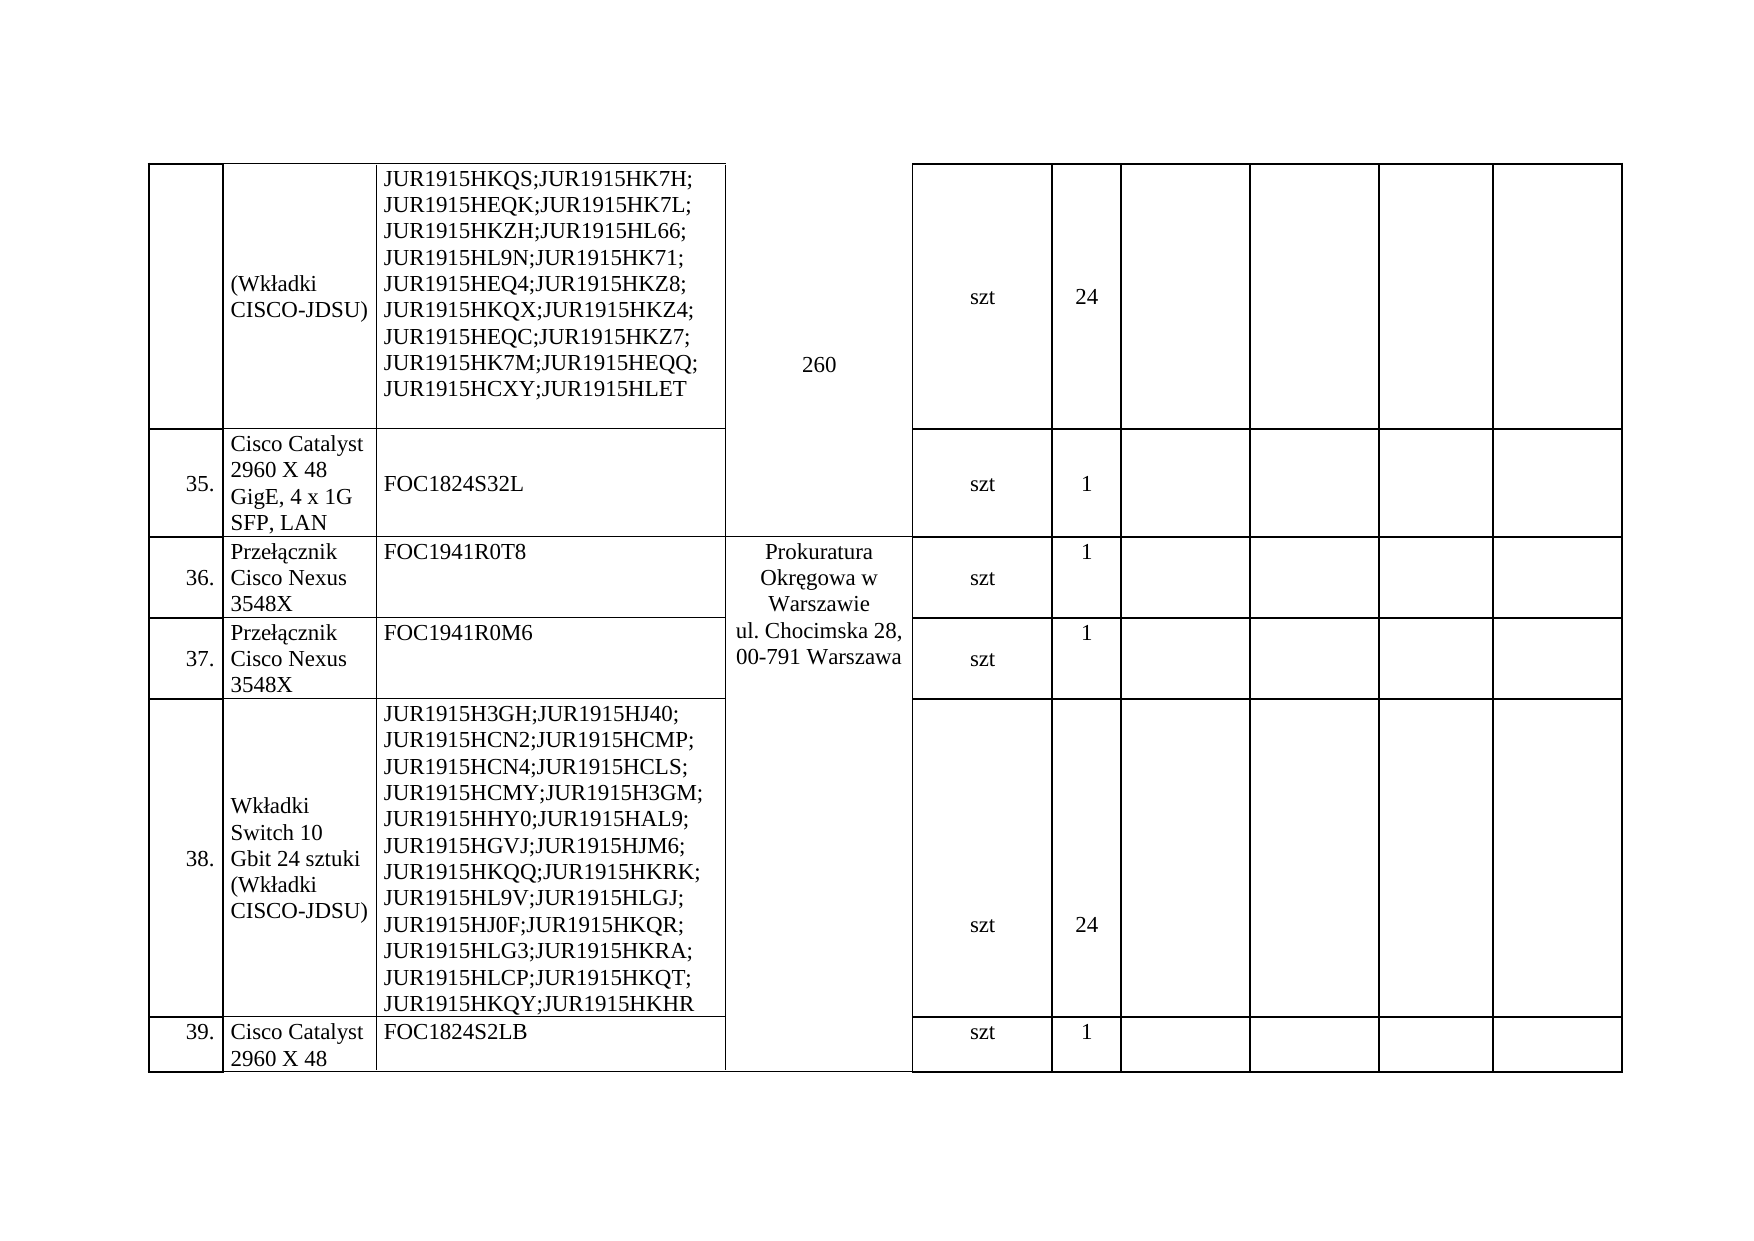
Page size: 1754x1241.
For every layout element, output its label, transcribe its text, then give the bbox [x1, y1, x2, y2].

table_cell [1122, 165, 1249, 428]
table_cell [1380, 1018, 1492, 1071]
table_cell [1122, 430, 1249, 536]
table_cell [150, 430, 222, 536]
table_cell [1494, 700, 1621, 1016]
table_cell [1380, 700, 1492, 1016]
table_cell szt [913, 538, 1051, 617]
table_cell [1380, 165, 1492, 428]
table_cell [1122, 538, 1249, 617]
table_cell Przełącznik Cisco Nexus 3548X [224, 618, 376, 698]
table_cell FOC1941R0M6 [377, 618, 725, 698]
table_cell 1 [1053, 538, 1120, 617]
table_cell FOC1824S32L [377, 429, 725, 536]
table_cell FOC1941R0T8 [377, 537, 725, 617]
table_cell [1251, 700, 1378, 1016]
table_cell szt [913, 700, 1051, 1016]
table_cell FOC1824S2LB [376, 1017, 725, 1071]
table_cell [1494, 538, 1621, 617]
table_cell 1 [1053, 1018, 1120, 1071]
table_cell szt [913, 1018, 1051, 1071]
table_cell 24 [1053, 165, 1120, 428]
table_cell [224, 164, 376, 428]
table_cell Wkładki Switch 10 Gbit 24 sztuki (Wkładki CISCO-JDSU) [224, 699, 376, 1016]
table_cell [1122, 619, 1249, 698]
table_cell [1494, 619, 1621, 698]
table_cell [150, 700, 222, 1016]
table_cell [1380, 430, 1492, 536]
table_cell [150, 1018, 222, 1071]
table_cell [224, 1017, 376, 1071]
table_cell Prokuratura Okręgowa w Warszawie ul. Chocimska 28, 00-791 Warszawa [725, 537, 912, 1071]
table_cell [1380, 538, 1492, 617]
table_cell [1122, 1018, 1249, 1071]
table_cell Przełącznik Cisco Nexus 3548X [224, 537, 376, 617]
table_cell [150, 619, 222, 698]
table_cell JUR1915H3GH;JUR1915HJ40; JUR1915HCN2;JUR1915HCMP; JUR1915HCN4;JUR1915HCLS; JUR1915HCMY;JUR1915H3GM; JUR1915HHY0;JUR1915HAL9; JUR1915HGVJ;JUR1915HJM6; JUR1915HKQQ;JUR1915HKRK; JUR1915HL9V;JUR1915HLGJ; JUR1915HJ0F;JUR1915HKQR; JUR1915HLG3;JUR1915HKRA; JUR1915HLCP;JUR1915HKQT; JUR1915HKQY;JUR1915HKHR [377, 699, 725, 1016]
table_cell [1251, 430, 1378, 536]
table_cell [1494, 430, 1621, 536]
table_cell [1494, 1018, 1621, 1071]
table_cell [1380, 619, 1492, 698]
table_cell 24 [1053, 700, 1120, 1016]
table_cell 1 [1053, 619, 1120, 698]
table_cell szt [913, 165, 1051, 428]
table_cell [1251, 538, 1378, 617]
table_cell [1494, 165, 1621, 428]
table_cell [150, 165, 222, 428]
table_cell szt [913, 430, 1051, 536]
table_cell szt [913, 619, 1051, 698]
table_cell Cisco Catalyst 2960 X 48 GigE, 4 x 1G SFP, LAN [224, 429, 376, 536]
table_cell 1 [1053, 430, 1120, 536]
table_cell [1251, 1018, 1378, 1071]
table_cell [1251, 165, 1378, 428]
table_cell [377, 164, 725, 428]
table_cell [1122, 700, 1249, 1016]
table_cell [150, 538, 222, 617]
table_cell [1251, 619, 1378, 698]
